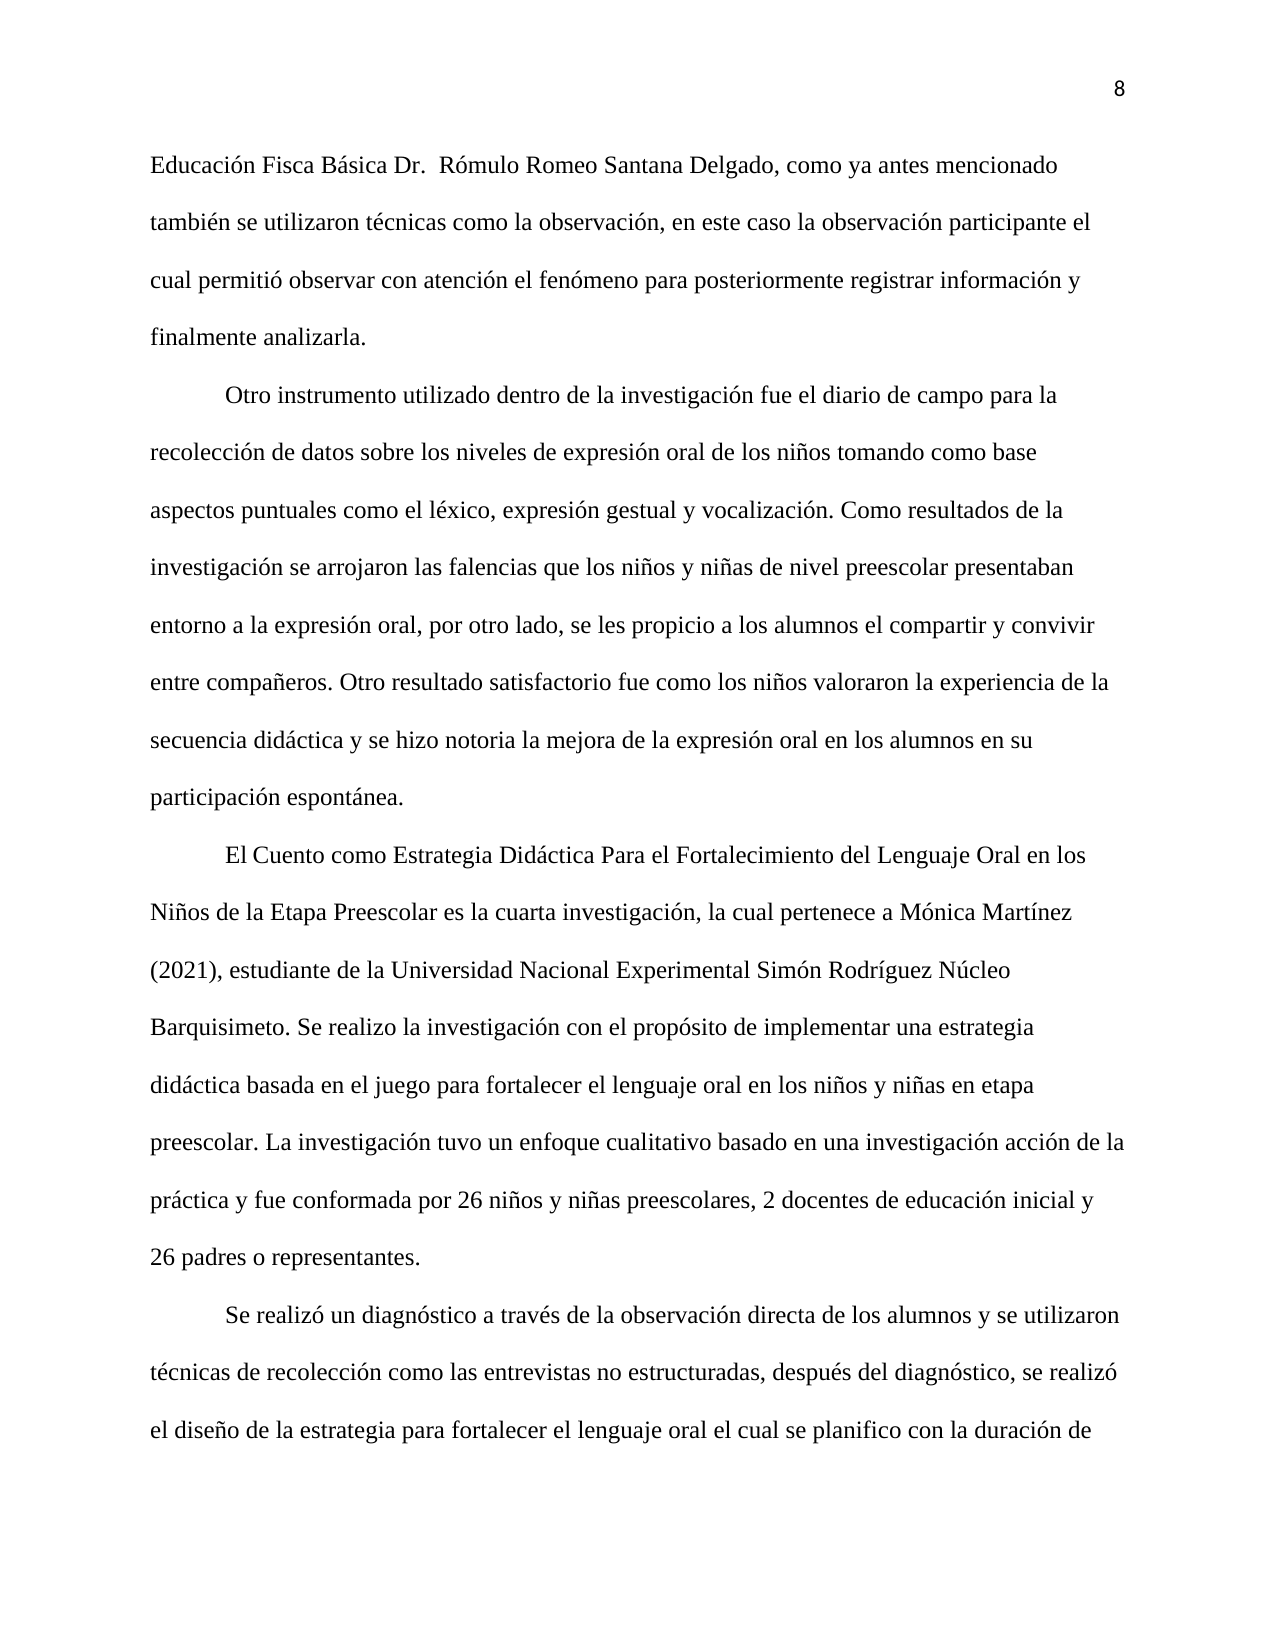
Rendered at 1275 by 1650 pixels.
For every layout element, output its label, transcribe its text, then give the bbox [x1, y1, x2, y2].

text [150, 1300, 1125, 1444]
text El Cuento como Estrategia Didáctica Para el Fortalecimiento del Lenguaje Oral en los Niños de la Etapa Preescolar es la cuarta investigación, la cual pertenece a Mónica Martínez (2021), estudiante de la Universidad Nacional Experimental Simón Rodríguez Núcleo Barquisimeto. Se realizo la investigación con el propósito de implementar una estrategia didáctica basada en el juego para fortalecer el lenguaje oral en los niños y niñas en etapa preescolar. La investigación tuvo un enfoque cualitativo basado en una investigación acción de la práctica y fue conformada por 26 niños y niñas preescolares, 2 docentes de educación inicial y 26 padres o representantes. [150, 840, 1125, 1271]
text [150, 150, 1125, 351]
text Otro instrumento utilizado dentro de la investigación fue el diario de campo para la recolección de datos sobre los niveles de expresión oral de los niños tomando como base aspectos puntuales como el léxico, expresión gestual y vocalización. Como resultados de la investigación se arrojaron las falencias que los niños y niñas de nivel preescolar presentaban entorno a la expresión oral, por otro lado, se les propicio a los alumnos el compartir y convivir entre compañeros. Otro resultado satisfactorio fue como los niños valoraron la experiencia de la secuencia didáctica y se hizo notoria la mejora de la expresión oral en los alumnos en su participación espontánea. [150, 380, 1125, 811]
